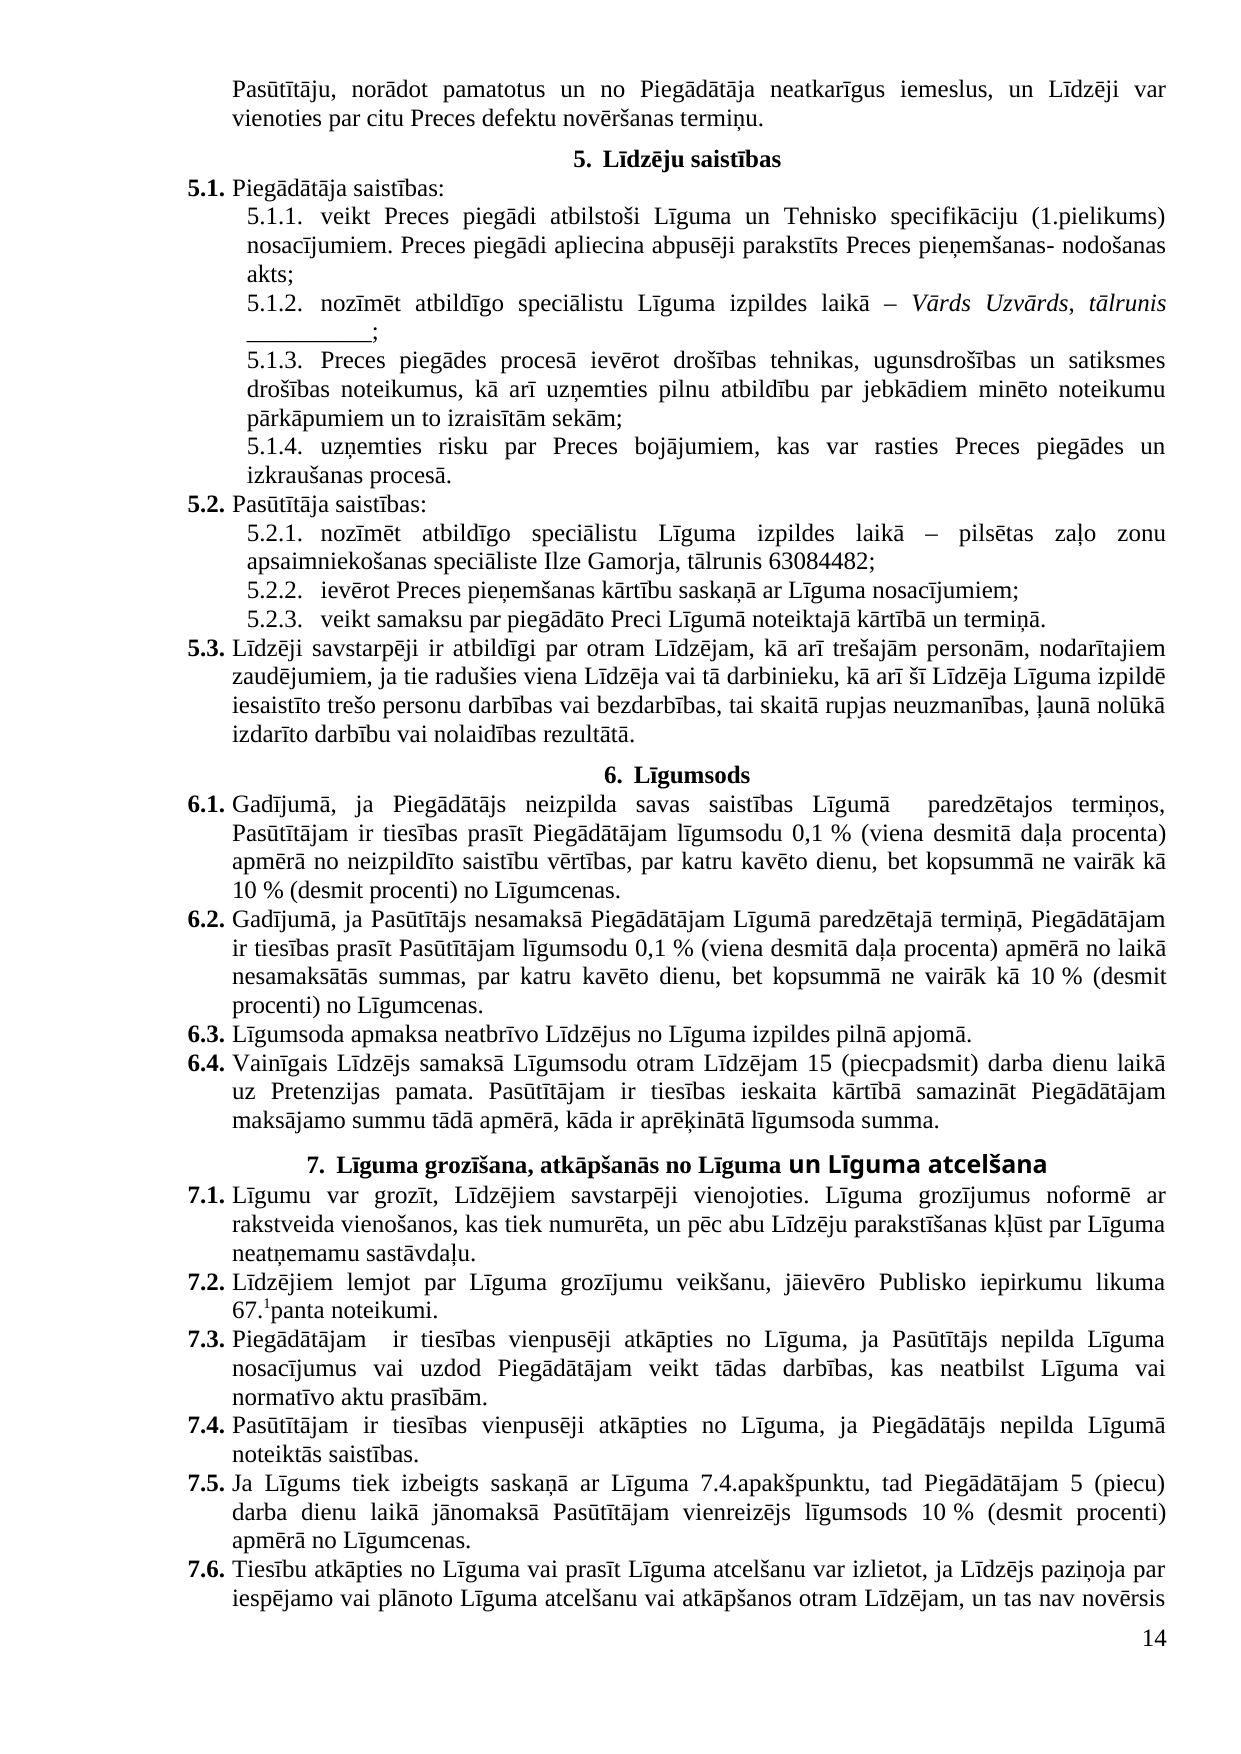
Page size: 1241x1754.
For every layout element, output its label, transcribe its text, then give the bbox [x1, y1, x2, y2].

list Piegādātāja saistības: [187, 173, 1167, 201]
list Līdzēji savstarpēji ir atbildīgi par otram Līdzējam, kā arī trešajām personām, nodarītajiem zaudējumiem, ja tie radušies viena Līdzēja vai tā darbinieku, kā arī šī Līdzēja Līguma izpildē iesaistīto trešo personu darbības vai bezdarbības, tai skaitā rupjas neuzmanības, ļaunā nolūkā izdarīto darbību vai nolaidības rezultātā. [187, 633, 1167, 748]
list Līdzēju saistības [187, 144, 1167, 173]
list Līgumu var grozīt, Līdzējiem savstarpēji vienojoties. Līguma grozījumus noformē ar rakstveida vienošanos, kas tiek numurēta, un pēc abu Līdzēju parakstīšanas kļūst par Līguma neatņemamu sastāvdaļu. [187, 1180, 1167, 1267]
list Ja Līgums tiek izbeigts saskaņā ar Līguma 7.4.apakšpunktu, tad Piegādātājam 5 (piecu) darba dienu laikā jānomaksā Pasūtītājam vienreizējs līgumsods 10 % (desmit procenti) apmērā no Līgumcenas. [187, 1468, 1167, 1554]
list Preces piegādes procesā ievērot drošības tehnikas, ugunsdrošības un satiksmes drošības noteikumus, kā arī uzņemties pilnu atbildību par jebkādiem minēto noteikumu pārkāpumiem un to izraisītām sekām; [247, 345, 1167, 431]
list Līdzējiem lemjot par Līguma grozījumu veikšanu, jāievēro Publisko iepirkumu likuma 67.1panta noteikumi. [187, 1267, 1167, 1324]
list ievērot Preces pieņemšanas kārtību saskaņā ar Līguma nosacījumiem; [247, 575, 1167, 604]
list Vainīgais Līdzējs samaksā Līgumsodu otram Līdzējam 15 (piecpadsmit) darba dienu laikā uz Pretenzijas pamata. Pasūtītājam ir tiesības ieskaita kārtībā samazināt Piegādātājam maksājamo summu tādā apmērā, kāda ir aprēķinātā līgumsoda summa. [187, 1048, 1167, 1134]
list Līguma grozīšana, atkāpšanās no Līguma un Līguma atcelšana [187, 1146, 1167, 1180]
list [187, 74, 1167, 131]
list Pasūtītāja saistības: [187, 489, 1167, 518]
list Līgumsods [187, 760, 1167, 789]
list veikt Preces piegādi atbilstoši Līguma un Tehnisko specifikāciju (1.pielikums) nosacījumiem. Preces piegādi apliecina abpusēji parakstīts Preces pieņemšanas- nodošanas ; [247, 201, 1167, 288]
list uzņemties risku par Preces bojājumiem, kas var rasties Preces piegādes un izkraušanas procesā. [247, 431, 1167, 489]
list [187, 1554, 1167, 1612]
list Līgumsoda apmaksa neatbrīvo Līdzējus no Līguma izpildes pilnā apjomā. [187, 1019, 1167, 1048]
list nozīmēt atbildīgo speciālistu Līguma izpildes laikā – Vārds Uzvārds, tālrunis __________; [247, 288, 1167, 345]
list Gadījumā, ja Piegādātājs neizpilda savas saistības Līgumā paredzētajos termiņos, Pasūtītājam ir tiesības prasīt Piegādātājam līgumsodu 0,1 % (viena desmitā daļa procenta) apmērā no neizpildīto saistību vērtības, par katru kavēto dienu, bet kopsummā ne vairāk kā 10 % (desmit procenti) no Līgumcenas. [187, 789, 1167, 904]
list Gadījumā, ja Pasūtītājs nesamaksā Piegādātājam Līgumā paredzētajā termiņā, Piegādātājam ir tiesības prasīt Pasūtītājam līgumsodu 0,1 % (viena desmitā daļa procenta) apmērā no laikā nesamaksātās summas, par katru kavēto dienu, bet kopsummā ne vairāk kā 10 % (desmit procenti) no Līgumcenas. [187, 904, 1167, 1019]
list Piegādātājam ir tiesības vienpusēji atkāpties no Līguma, ja Pasūtītājs nepilda Līguma nosacījumus vai uzdod Piegādātājam veikt tādas darbības, kas neatbilst Līguma vai normatīvo aktu prasībām. [187, 1324, 1167, 1410]
list veikt samaksu par piegādāto Preci Līgumā noteiktajā kārtībā un termiņā. [247, 604, 1167, 633]
list nozīmēt atbildīgo speciālistu Līguma izpildes laikā – pilsētas zaļo zonu apsaimniekošanas speciāliste Ilze Gamorja, tālrunis 63084482; [247, 518, 1167, 575]
list Pasūtītājam ir tiesības vienpusēji atkāpties no Līguma, ja Piegādātājs nepilda Līgumā noteiktās saistības. [187, 1410, 1167, 1468]
